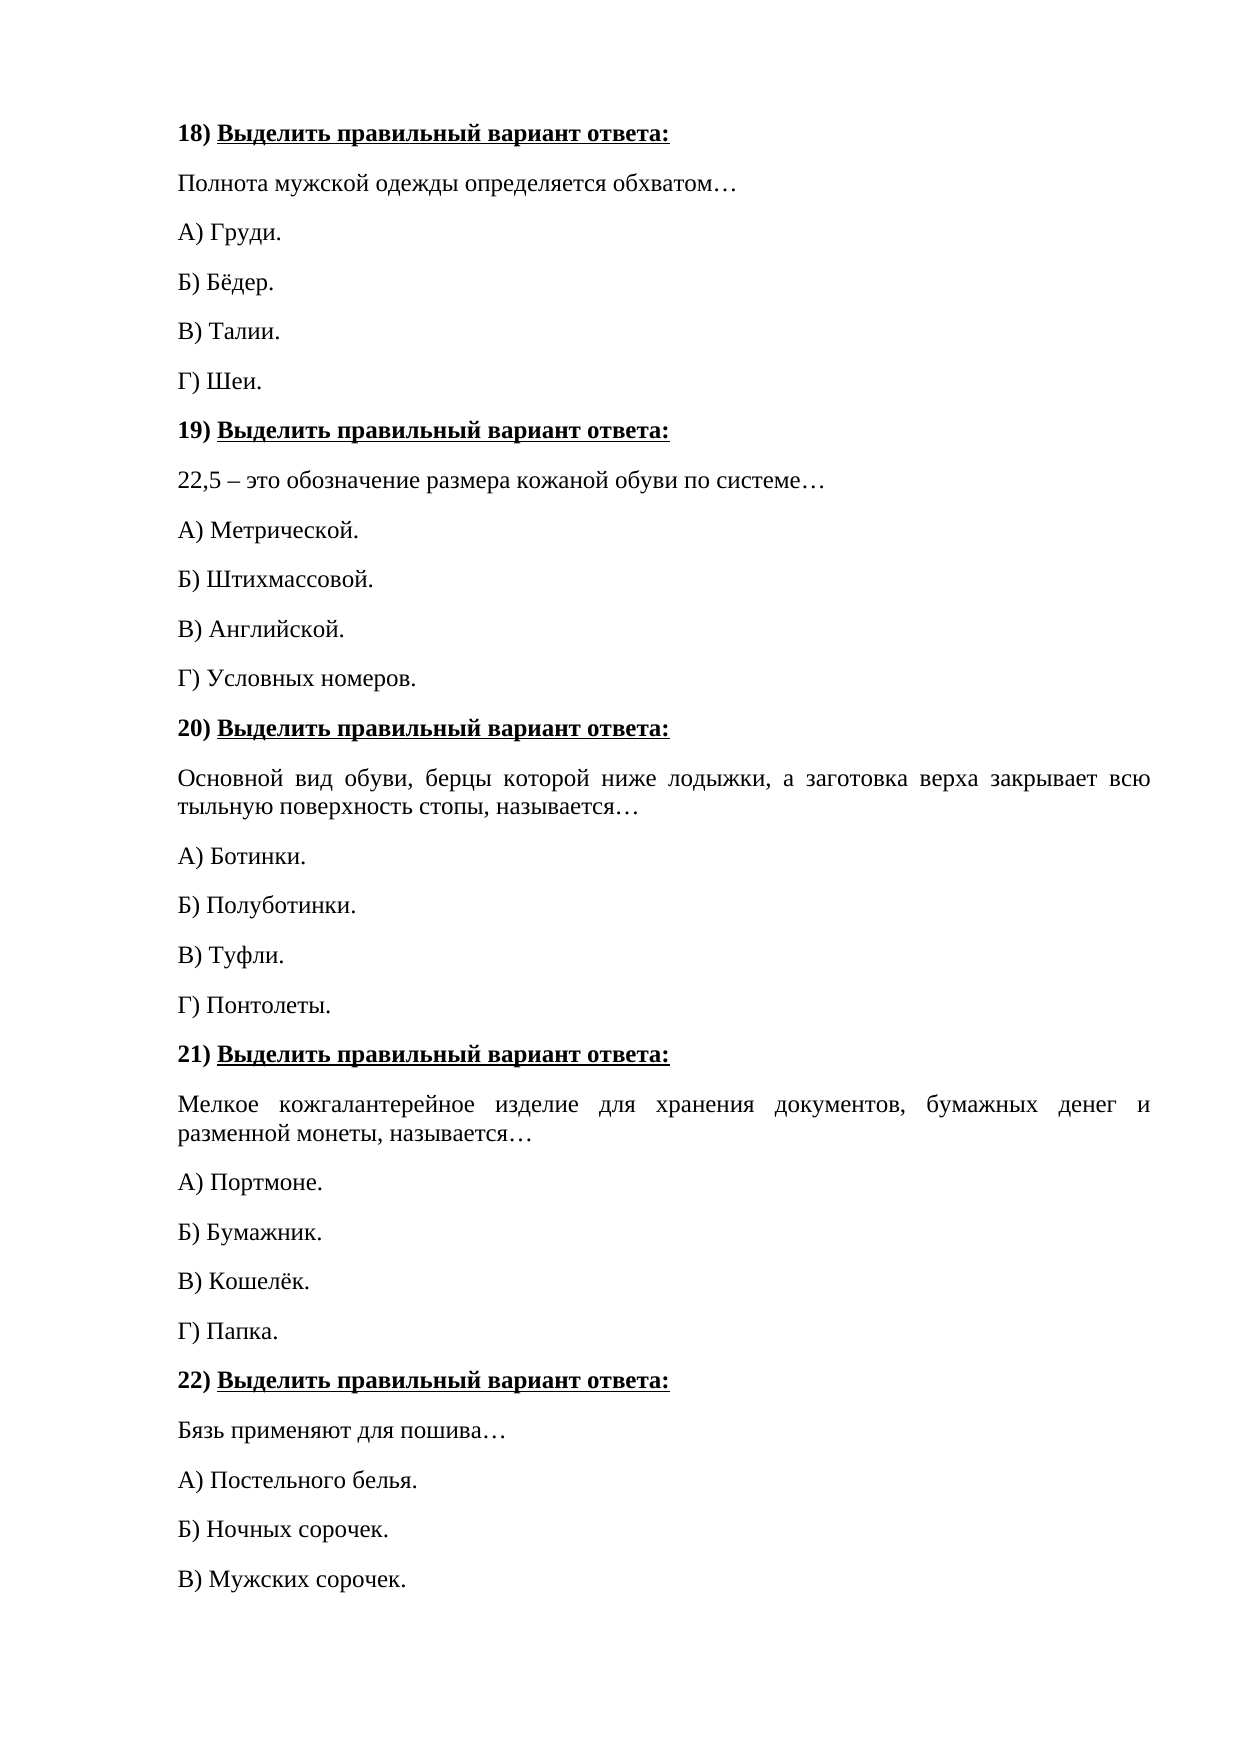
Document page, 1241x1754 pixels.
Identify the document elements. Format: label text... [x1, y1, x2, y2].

text 20) Выделить правильный вариант ответа: [177, 713, 1152, 742]
text В) Туфли. [177, 940, 1152, 969]
text 22,5 – это обозначение размера кожаной обуви по системе… [177, 465, 1152, 494]
text Г) Шеи. [177, 366, 1152, 395]
text В) Талии. [177, 316, 1152, 345]
text Б) Ночных сорочек. [177, 1514, 1152, 1543]
text 18) Выделить правильный вариант ответа: [177, 118, 1152, 147]
text Б) Бумажник. [177, 1217, 1152, 1246]
text 19) Выделить правильный вариант ответа: [177, 416, 1152, 444]
text Основной вид обуви, берцы которой ниже лодыжки, а заготовка верха закрывает всю тыльную поверхность стопы, называется… [177, 763, 1152, 820]
text А) Постельного белья. [177, 1465, 1152, 1493]
text 22) Выделить правильный вариант ответа: [177, 1366, 1152, 1394]
text 21) Выделить правильный вариант ответа: [177, 1039, 1152, 1068]
text А) Груди. [177, 217, 1152, 246]
text Б) Бёдер. [177, 267, 1152, 296]
text Полнота мужской одежды определяется обхватом… [177, 168, 1152, 196]
text Г) Условных номеров. [177, 663, 1152, 692]
text Бязь применяют для пошива… [177, 1415, 1152, 1444]
text А) Ботинки. [177, 841, 1152, 870]
text А) Метрической. [177, 515, 1152, 543]
text В) Кошелёк. [177, 1266, 1152, 1295]
text В) Мужских сорочек. [177, 1564, 1152, 1593]
text Б) Полуботинки. [177, 891, 1152, 919]
text Г) Папка. [177, 1316, 1152, 1345]
text Г) Понтолеты. [177, 990, 1152, 1018]
text А) Портмоне. [177, 1167, 1152, 1196]
text Мелкое кожгалантерейное изделие для хранения документов, бумажных денег и разменной монеты, называется… [177, 1089, 1152, 1146]
text Б) Штихмассовой. [177, 564, 1152, 593]
text В) Английской. [177, 614, 1152, 643]
